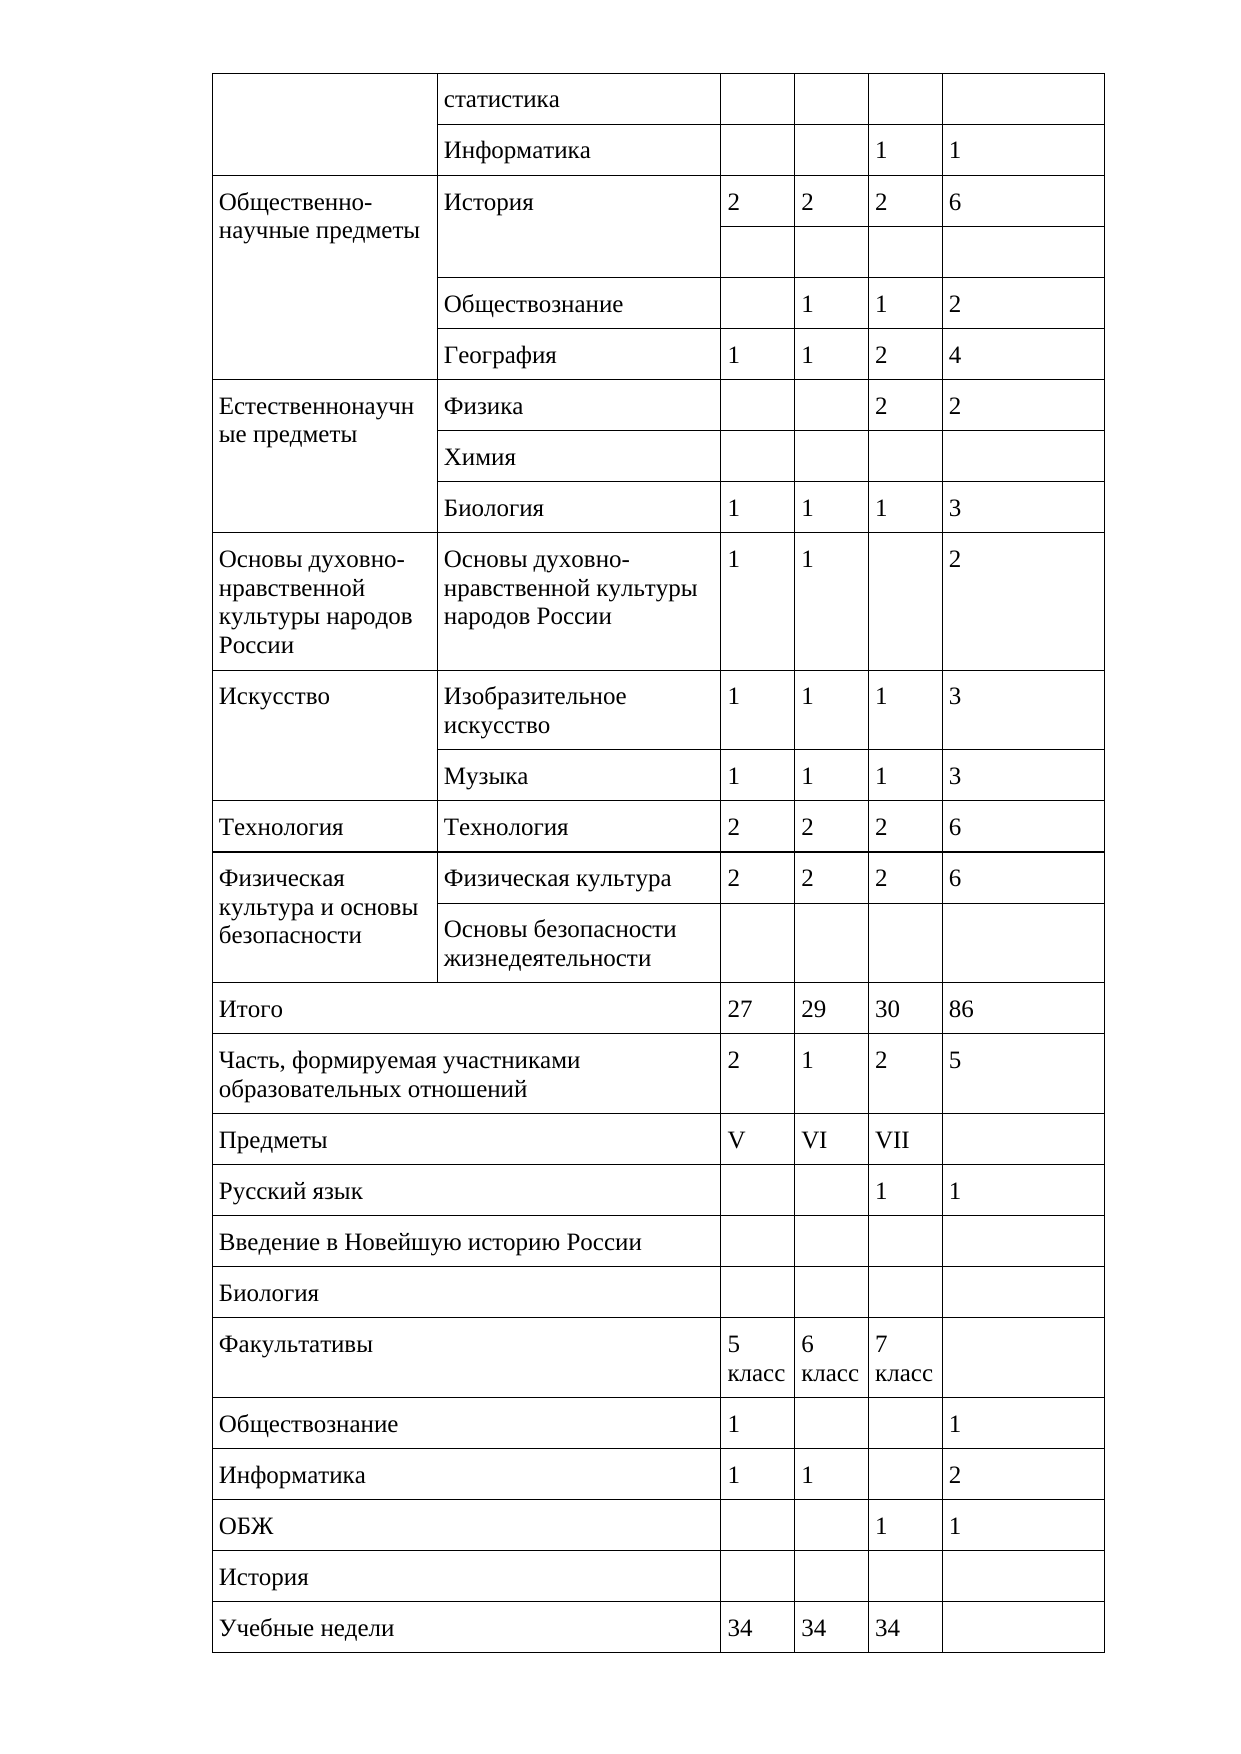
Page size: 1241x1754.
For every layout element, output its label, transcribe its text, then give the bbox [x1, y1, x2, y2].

table_cell [869, 1267, 942, 1317]
table_cell [795, 380, 868, 430]
table_cell 1 [943, 125, 1104, 175]
table_cell 2 [869, 329, 942, 379]
table_cell 1 [869, 74, 942, 124]
table_cell Общественно-научные предметы [213, 176, 437, 379]
table_cell 1 [721, 482, 794, 532]
table_cell [869, 533, 942, 669]
table_cell [943, 904, 1104, 982]
table_cell [795, 1500, 868, 1550]
table_cell [721, 380, 794, 430]
table_cell [438, 226, 720, 277]
table_cell [943, 1602, 1104, 1652]
table_cell 1 [721, 671, 794, 749]
table_cell 2 [943, 533, 1104, 669]
table_cell История [213, 1551, 720, 1601]
table_cell 2 [795, 176, 868, 226]
table_cell 1 [943, 1398, 1104, 1448]
table_cell Биология [438, 482, 720, 532]
table_cell 2 [869, 801, 942, 851]
table_cell [721, 1551, 794, 1601]
table_cell Искусство [213, 671, 437, 800]
table_cell [795, 1165, 868, 1215]
table_cell 1 [795, 533, 868, 669]
table_cell 1 [869, 750, 942, 800]
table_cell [438, 74, 720, 124]
table_cell 1 [943, 74, 1104, 124]
table_cell [869, 1216, 942, 1266]
table_cell 1 [721, 1398, 794, 1448]
table_cell 3 [943, 671, 1104, 749]
table_cell 1 [869, 125, 942, 175]
table_cell Итого [213, 983, 720, 1033]
table_cell 6 класс [795, 1318, 868, 1397]
table_cell Информатика [438, 125, 720, 175]
table_cell [795, 227, 868, 277]
table_cell 1 [795, 329, 868, 379]
table_cell Музыка [438, 750, 720, 800]
table_cell [943, 1318, 1104, 1397]
table_cell Физическая культура [438, 853, 720, 902]
table_cell Физика [438, 380, 720, 430]
table_cell 2 [721, 1034, 794, 1113]
table_cell География [438, 329, 720, 379]
table_cell [943, 1551, 1104, 1601]
table_cell 1 [795, 750, 868, 800]
table_cell 27 [721, 983, 794, 1033]
table_cell [869, 1449, 942, 1499]
table_cell Обществознание [438, 278, 720, 328]
table_cell 2 [795, 801, 868, 851]
table_cell Часть, формируемая участниками образовательных отношений [213, 1034, 720, 1113]
table_cell 2 [869, 176, 942, 226]
table_cell 30 [869, 983, 942, 1033]
table_cell 1 [869, 1500, 942, 1550]
table_cell 2 [869, 1034, 942, 1113]
table_cell Основы духовно-нравственной культуры народов России [438, 533, 720, 669]
table_cell Факультативы [213, 1318, 720, 1397]
table_cell Изобразительное искусство [438, 671, 720, 749]
table_cell V [721, 1114, 794, 1164]
table_cell 34 [869, 1602, 942, 1652]
table_cell 2 [943, 380, 1104, 430]
table_cell 1 [795, 278, 868, 328]
table_cell [943, 1267, 1104, 1317]
table_cell 1 [869, 671, 942, 749]
table_cell [795, 1267, 868, 1317]
table_cell 5 [943, 1034, 1104, 1113]
table_cell 1 [795, 1449, 868, 1499]
table_cell 6 [943, 176, 1104, 226]
table_cell [795, 1551, 868, 1601]
table_cell [721, 1165, 794, 1215]
table_cell 4 [943, 329, 1104, 379]
table_cell Введение в Новейшую историю России [213, 1216, 720, 1266]
table_cell [869, 1551, 942, 1601]
table_cell 2 [721, 801, 794, 851]
table_cell История [438, 176, 720, 226]
table_cell [869, 904, 942, 982]
table_cell 2 [943, 1449, 1104, 1499]
table_cell Основы безопасности жизнедеятельности [438, 904, 720, 982]
table_cell [943, 1114, 1104, 1164]
table_cell Основы духовно-нравственной культуры народов России [213, 533, 437, 669]
table_cell [795, 904, 868, 982]
table_cell [721, 431, 794, 481]
table_cell ОБЖ [213, 1500, 720, 1550]
table_cell 6 [943, 853, 1104, 902]
table_cell 1 [795, 482, 868, 532]
table_cell 1 [869, 1165, 942, 1215]
table_cell 29 [795, 983, 868, 1033]
table_cell 2 [943, 278, 1104, 328]
table_cell 1 [721, 750, 794, 800]
table_cell Технология [438, 801, 720, 851]
table_cell Естественнонаучные предметы [213, 380, 437, 532]
table_cell 86 [943, 983, 1104, 1033]
table_cell [869, 227, 942, 277]
table_cell [721, 278, 794, 328]
table_cell 1 [943, 1500, 1104, 1550]
table_cell 1 [795, 671, 868, 749]
table_cell 6 [943, 801, 1104, 851]
table_cell VII [869, 1114, 942, 1164]
table_cell [795, 1216, 868, 1266]
table_cell 2 [721, 176, 794, 226]
table_cell 7 класс [869, 1318, 942, 1397]
table_cell 1 [943, 1165, 1104, 1215]
table_cell [721, 227, 794, 277]
table_cell [943, 431, 1104, 481]
table_cell [795, 431, 868, 481]
table_cell 1 [795, 1034, 868, 1113]
table_cell 34 [721, 1602, 794, 1652]
table_cell 1 [721, 329, 794, 379]
table_cell [869, 1398, 942, 1448]
table_cell 34 [795, 1602, 868, 1652]
table_cell Русский язык [213, 1165, 720, 1215]
table_cell Биология [213, 1267, 720, 1317]
table_cell Технология [213, 801, 437, 851]
table_cell [721, 125, 794, 175]
table_cell VI [795, 1114, 868, 1164]
table_cell [943, 1216, 1104, 1266]
table_cell Информатика [213, 1449, 720, 1499]
table_cell 3 [943, 482, 1104, 532]
table_cell [721, 74, 794, 124]
table_cell [795, 125, 868, 175]
table_cell Обществознание [213, 1398, 720, 1448]
table_cell Предметы [213, 1114, 720, 1164]
table_cell 1 [869, 482, 942, 532]
table_cell [721, 1216, 794, 1266]
table_cell 2 [869, 853, 942, 902]
table_cell 2 [795, 853, 868, 902]
table_cell [795, 1398, 868, 1448]
table_cell [721, 904, 794, 982]
table_cell [795, 74, 868, 124]
table_cell Физическая культура и основы безопасности [213, 853, 437, 982]
table_cell 3 [943, 750, 1104, 800]
table_cell 5 класс [721, 1318, 794, 1397]
table_cell [721, 1267, 794, 1317]
table_cell [721, 1500, 794, 1550]
table_cell 1 [721, 1449, 794, 1499]
table_cell [869, 431, 942, 481]
table_cell [943, 227, 1104, 277]
table_cell Химия [438, 431, 720, 481]
table_cell 1 [721, 533, 794, 669]
table_cell 2 [721, 853, 794, 902]
table_cell Учебные недели [213, 1602, 720, 1652]
table_cell 1 [869, 278, 942, 328]
table_cell 2 [869, 380, 942, 430]
